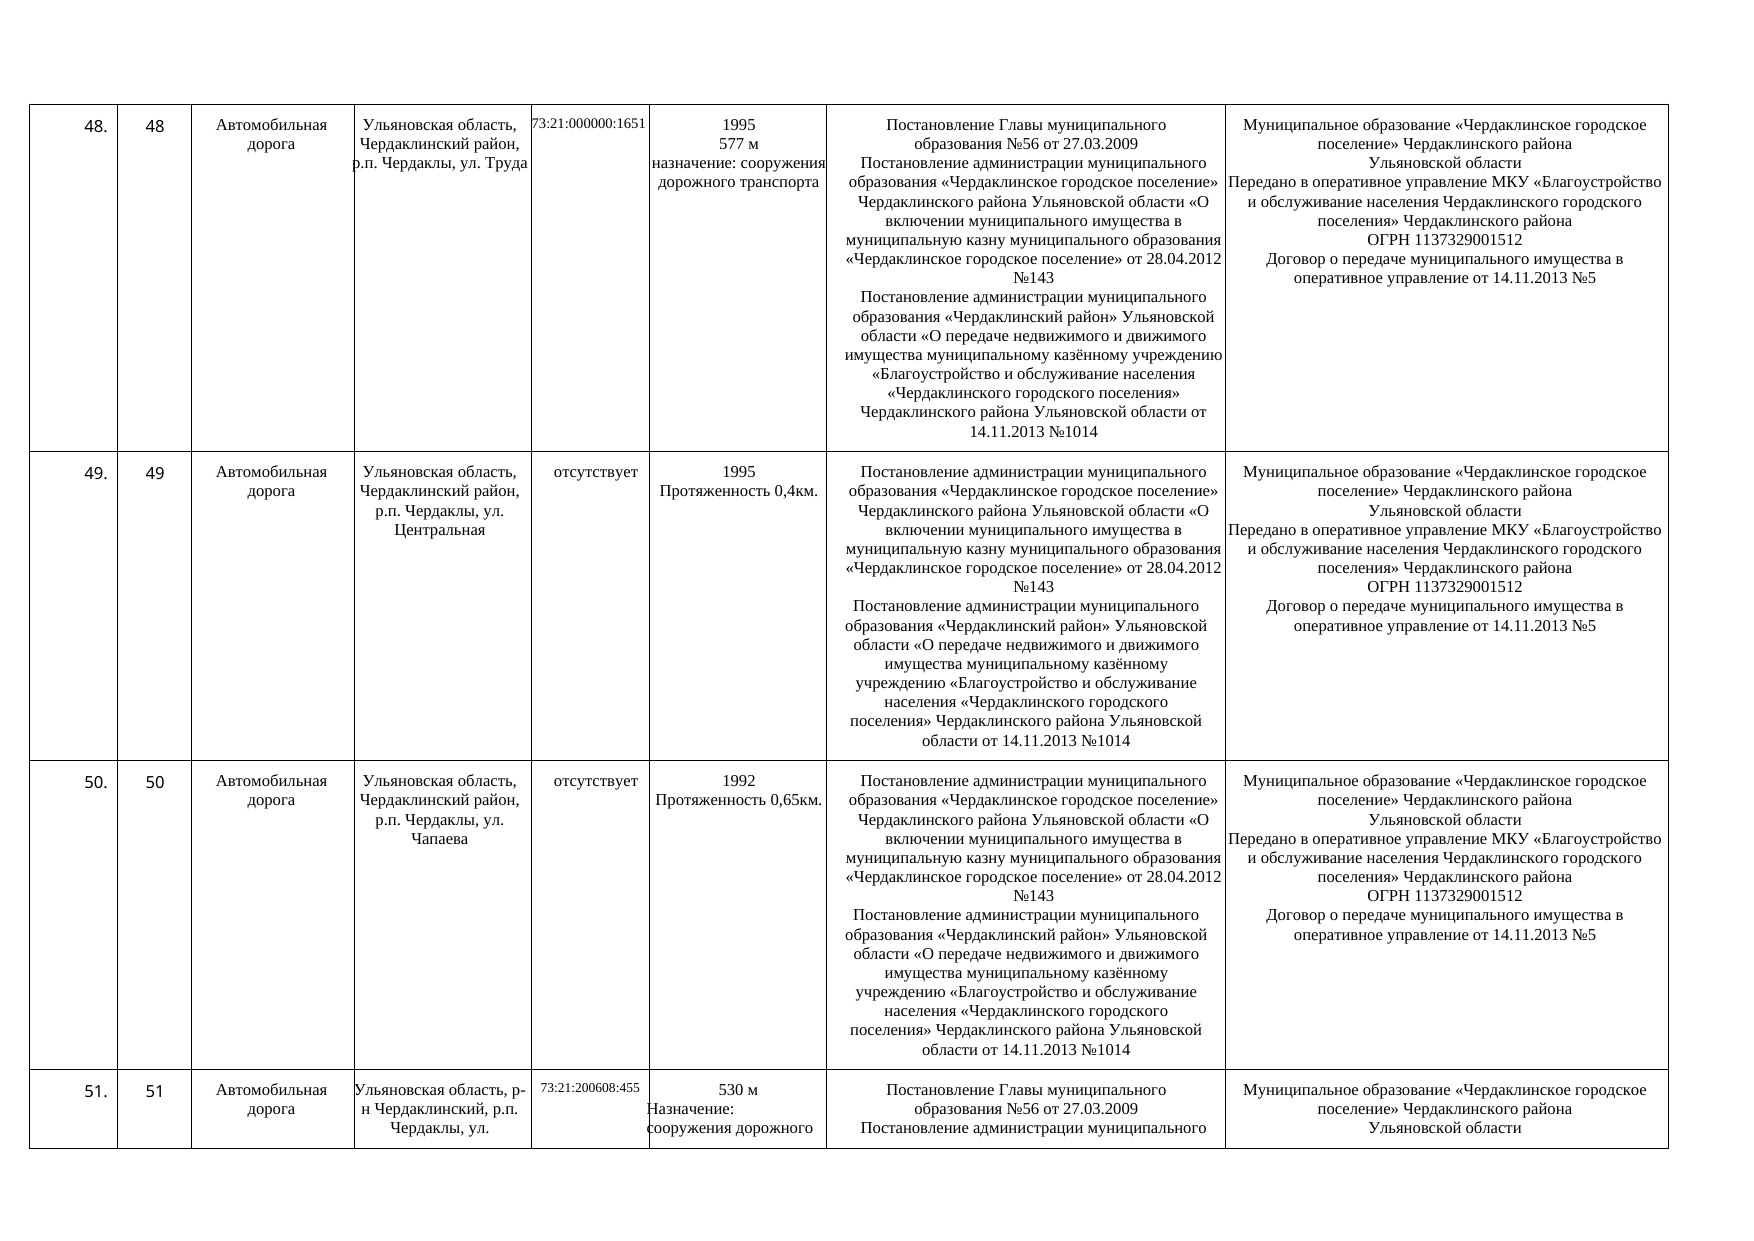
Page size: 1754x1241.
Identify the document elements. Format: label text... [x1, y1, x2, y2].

table_cell отсутствует [532, 761, 649, 1069]
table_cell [1226, 1070, 1668, 1148]
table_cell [650, 1070, 826, 1148]
table_cell 73:21:200608:455 [532, 1070, 649, 1148]
table_cell Постановление администрации муниципального образования «Чердаклинское городское поселение» Чердаклинского района Ульяновской области «О включении муниципального имущества в муниципальную казну муниципального образования «Чердаклинское городское поселение» от 28.04.2012 №143 Постановление администрации муниципального образования «Чердаклинский район» Ульяновской области «О передаче недвижимого и движимого имущества муниципальному казённому учреждению «Благоустройство и обслуживание населения «Чердаклинского городского поселения» Чердаклинского района Ульяновской области от 14.11.2013 №1014 [827, 452, 1225, 760]
table_cell [30, 105, 117, 451]
table_cell [30, 1070, 117, 1148]
table_cell Ульяновская область, Чердаклинский район, р.п. Чердаклы, ул. Центральная [355, 452, 531, 760]
table_cell 1992 Протяженность 0,65км. [650, 761, 826, 1069]
table_cell 51 [118, 1070, 191, 1148]
table_cell Автомобильная дорога [192, 452, 354, 760]
table_cell Постановление администрации муниципального образования «Чердаклинское городское поселение» Чердаклинского района Ульяновской области «О включении муниципального имущества в муниципальную казну муниципального образования «Чердаклинское городское поселение» от 28.04.2012 №143 Постановление администрации муниципального образования «Чердаклинский район» Ульяновской области «О передаче недвижимого и движимого имущества муниципальному казённому учреждению «Благоустройство и обслуживание населения «Чердаклинского городского поселения» Чердаклинского района Ульяновской области от 14.11.2013 №1014 [827, 761, 1225, 1069]
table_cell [192, 105, 354, 451]
table_cell 73:21:000000:1651 [532, 105, 649, 451]
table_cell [827, 1070, 1225, 1148]
table_cell [30, 761, 117, 1069]
table_cell 50 [118, 761, 191, 1069]
table_cell Ульяновская область, Чердаклинский район, р.п. Чердаклы, ул. Труда [355, 105, 531, 451]
table_cell Ульяновская область, Чердаклинский район, р.п. Чердаклы, ул. Чапаева [355, 761, 531, 1069]
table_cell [192, 1070, 354, 1148]
table_cell отсутствует [532, 452, 649, 760]
table_cell 1995 577 м назначение: сооружения дорожного транспорта [650, 105, 826, 451]
table_cell [30, 452, 117, 760]
table_cell Автомобильная дорога [192, 761, 354, 1069]
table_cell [355, 1070, 531, 1148]
table_cell 1995 Протяженность 0,4км. [650, 452, 826, 760]
table_cell 48 [118, 105, 191, 451]
table_cell 49 [118, 452, 191, 760]
